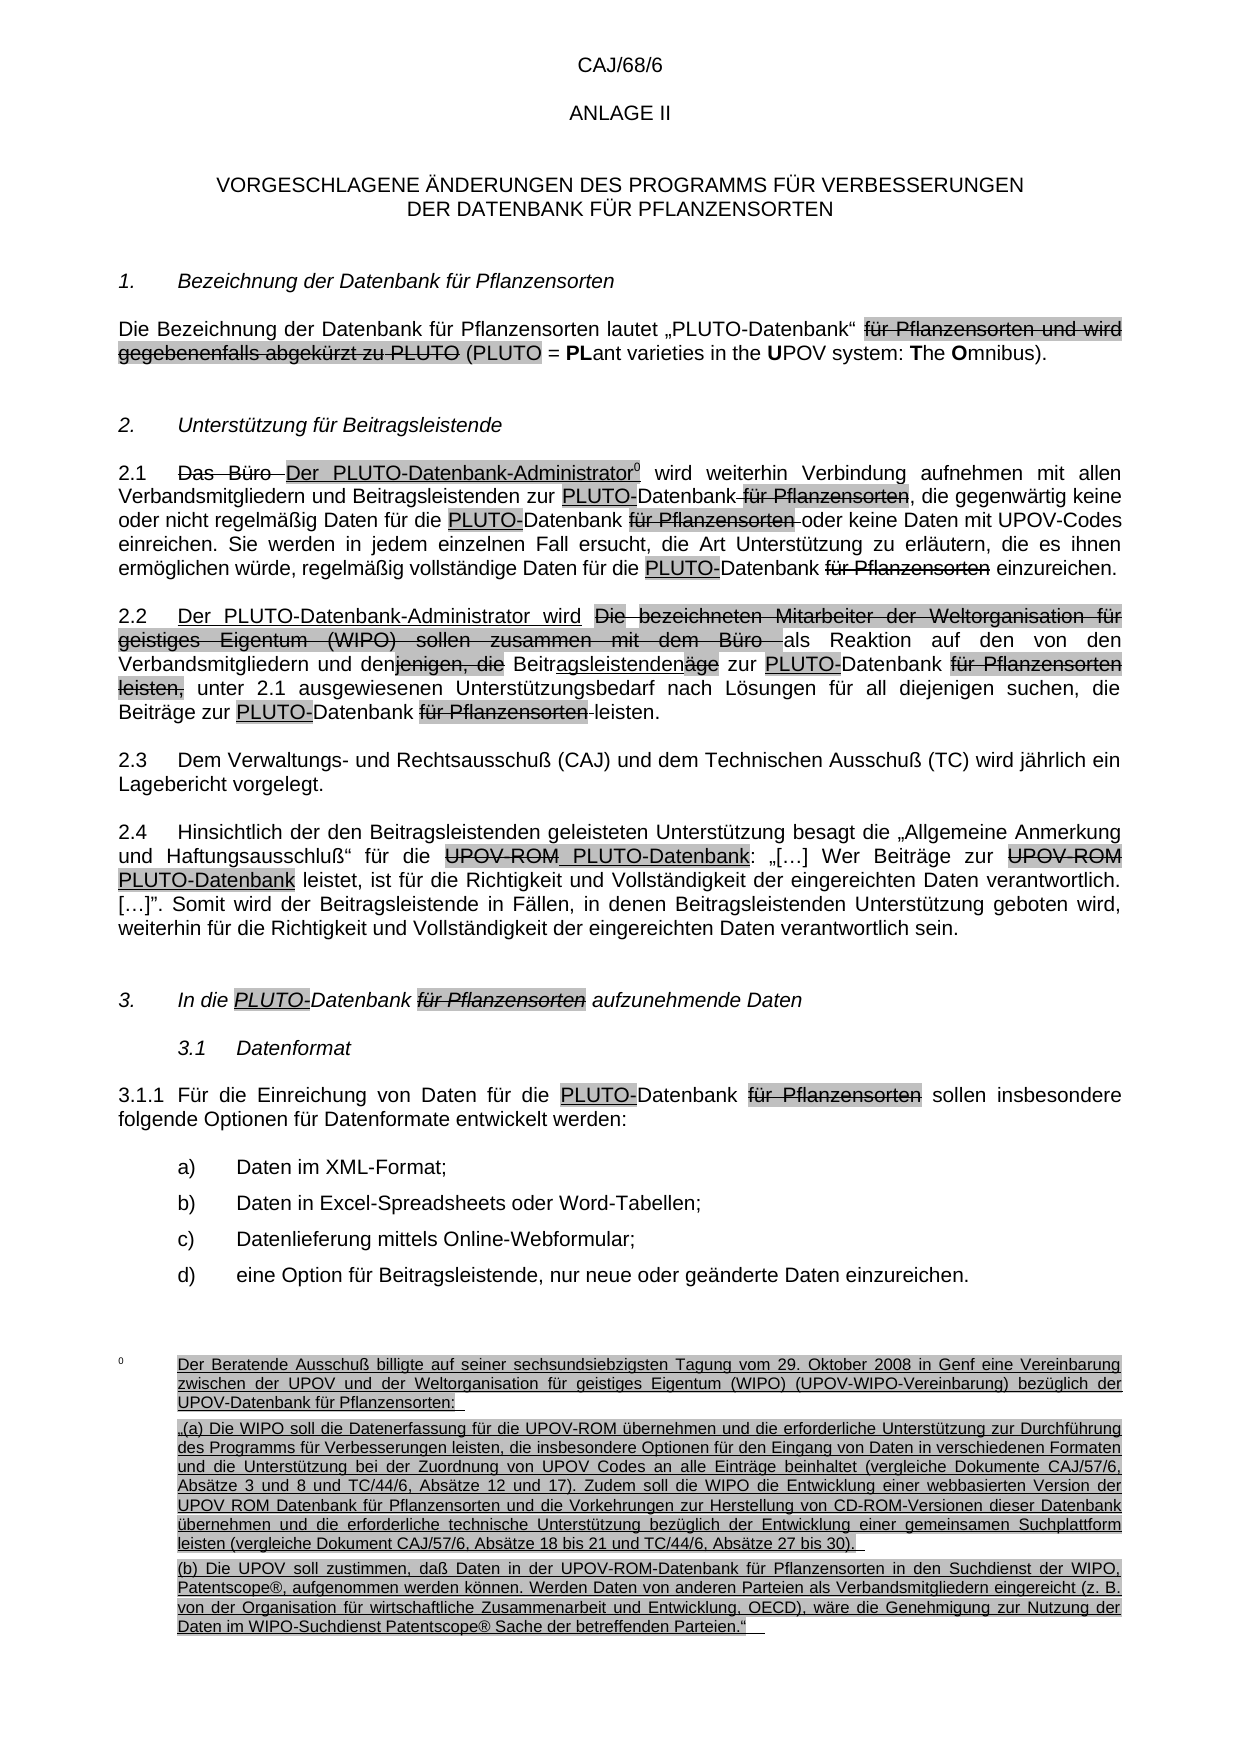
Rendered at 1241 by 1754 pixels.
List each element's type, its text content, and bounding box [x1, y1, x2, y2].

text 2.1 Das Büro Der PLUTO-Datenbank-Administrator wird weiterhin Verbindung aufnehmen mit allen Verbandsmitgliedern und Beitragsleistenden zur PLUTO-Datenbank für Pflanzensorten, die gegenwärtig keine oder nicht regelmäßig Daten für die PLUTO-Datenbank für Pflanzensorten oder keine Daten mit UPOV-Codes einreichen. Sie werden in jedem einzelnen Fall ersucht, die Art Unterstützung zu erläutern, die es ihnen ermöglichen würde, regelmäßig vollständige Daten für die PLUTO-Datenbank für Pflanzensorten einzureichen. [118, 460, 1122, 580]
text Die Bezeichnung der Datenbank für Pflanzensorten lautet „PLUTO-Datenbank“ für Pflanzensorten und wird gegebenenfalls abgekürzt zu PLUTO (PLUTO = PLant varieties in the UPOV system: The Omnibus). [118, 317, 1122, 364]
text 1. Bezeichnung der Datenbank für Pflanzensorten [118, 269, 1122, 293]
text a) Daten im XML-Format; [177, 1155, 1122, 1179]
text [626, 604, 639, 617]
text 2.4 Hinsichtlich der den Beitragsleistenden geleisteten Unterstützung besagt die „Allgemeine Anmerkung und Haftungsausschluß“ für die UPOV-ROM PLUTO-Datenbank: „[…] Wer Beiträge zur UPOV-ROM PLUTO-Datenbank leistet, ist für die Richtigkeit und Vollständigkeit der eingereichten Daten verantwortlich. […]”. Somit wird der Beitragsleistende in Fällen, in denen Beitragsleistenden Unterstützung geboten wird, weiterhin für die Richtigkeit und Vollständigkeit der eingereichten Daten verantwortlich sein. [118, 820, 1122, 939]
text 2.3 Dem Verwaltungs- und Rechtsausschuß (CAJ) und dem Technischen Ausschuß (TC) wird jährlich ein Lagebericht vorgelegt. [118, 748, 1122, 796]
text b) Daten in Excel-Spreadsheets oder Word-Tabellen; [177, 1191, 1122, 1215]
text c) Datenlieferung mittels Online-Webformular; [177, 1227, 1122, 1251]
text 3.1 Datenformat [177, 1035, 1122, 1059]
text 2.2 Der PLUTO-Datenbank-Administrator wird Die bezeichneten Mitarbeiter der Weltorganisation für geistiges Eigentum (WIPO) sollen zusammen mit dem Büro als Reaktion auf den von den Verbandsmitgliedern und denjenigen, die Beitragsleistendenäge zur PLUTO-Datenbank für Pflanzensorten leisten, unter 2.1 ausgewiesenen Unterstützungsbedarf nach Lösungen für all diejenigen suchen, die Beiträge zur PLUTO-Datenbank für Pflanzensorten leisten. [118, 628, 1122, 724]
text 2. Unterstützung für Beitragsleistende [118, 412, 1122, 436]
text d) eine Option für Beitragsleistende, nur neue oder geänderte Daten einzureichen. [177, 1263, 1122, 1287]
text VORGESCHLAGENE ÄNDERUNGEN DES PROGRAMMS FÜR VERBESSERUNGEN DER DATENBANK FÜR PFLANZENSORTEN [118, 173, 1122, 221]
text 3. In die PLUTO-Datenbank für Pflanzensorten aufzunehmende Daten [118, 987, 1122, 1011]
text 3.1.1 Für die Einreichung von Daten für die PLUTO-Datenbank für Pflanzensorten sollen insbesondere folgende Optionen für Datenformate entwickelt werden: [118, 1083, 1122, 1131]
